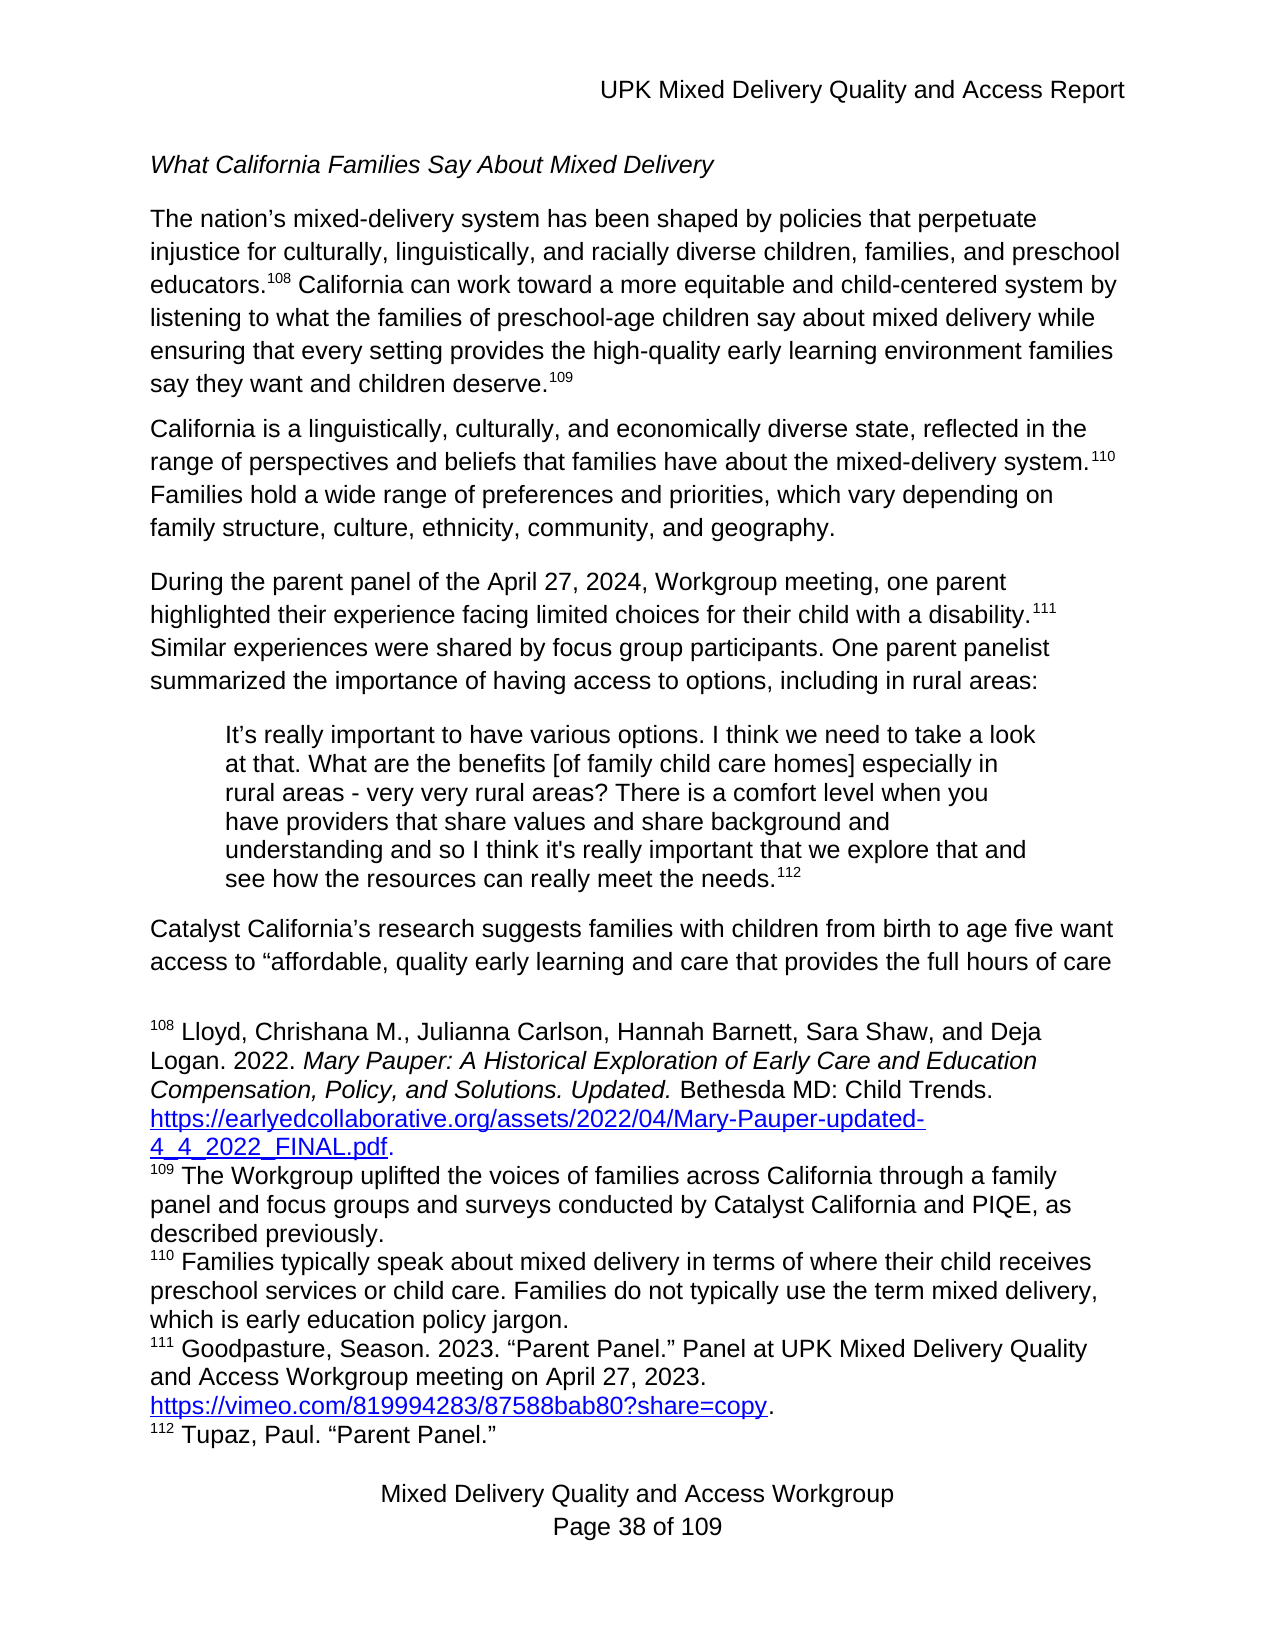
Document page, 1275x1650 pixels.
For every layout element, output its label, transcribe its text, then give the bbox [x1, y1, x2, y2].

text The nation’s mixed-delivery system has been shaped by policies that perpetuate injustice for culturally, linguistically, and racially diverse children, families, and preschool educators. California can work toward a more equitable and child-centered system by listening to what the families of preschool-age children say about mixed delivery while ensuring that every setting provides the high-quality early learning environment families say they want and children deserve. [150, 204, 1125, 398]
text Catalyst California’s research suggests families with children from birth to age five want access to “affordable, quality early learning and care that provides the full hours of care needed, basic needs, and programmatic support for specific young child populations.” The PIQE research builds on this by identifying core components that parents may consider when choosing settings for their child, such as distance and proximity, safety of setting, transportation options, costs, supports, and the quality of the program, including educator qualifications and positive learning environments. Families identified challenges related to program hours and shared experiences of having to adjust schedules or take time off of work as a result. [150, 913, 1125, 975]
subtitle What California Families Say About Mixed Delivery [150, 150, 1125, 179]
text California is a linguistically, culturally, and economically diverse state, reflected in the range of perspectives and beliefs that families have about the mixed-delivery system. Families hold a wide range of preferences and priorities, which vary depending on family structure, culture, ethnicity, community, and geography. [150, 414, 1125, 542]
text During the parent panel of the April 27, 2024, Workgroup meeting, one parent highlighted their experience facing limited choices for their child with a disability. Similar experiences were shared by focus group participants. One parent panelist summarized the importance of having access to options, including in rural areas: [150, 567, 1125, 695]
text It’s really important to have various options. I think we need to take a look at that. What are the benefits [of family child care homes] especially in rural areas - very very rural areas? There is a comfort level when you have providers that share values and share background and understanding and so I think it's really important that we explore that and see how the resources can really meet the needs. [225, 720, 1050, 893]
